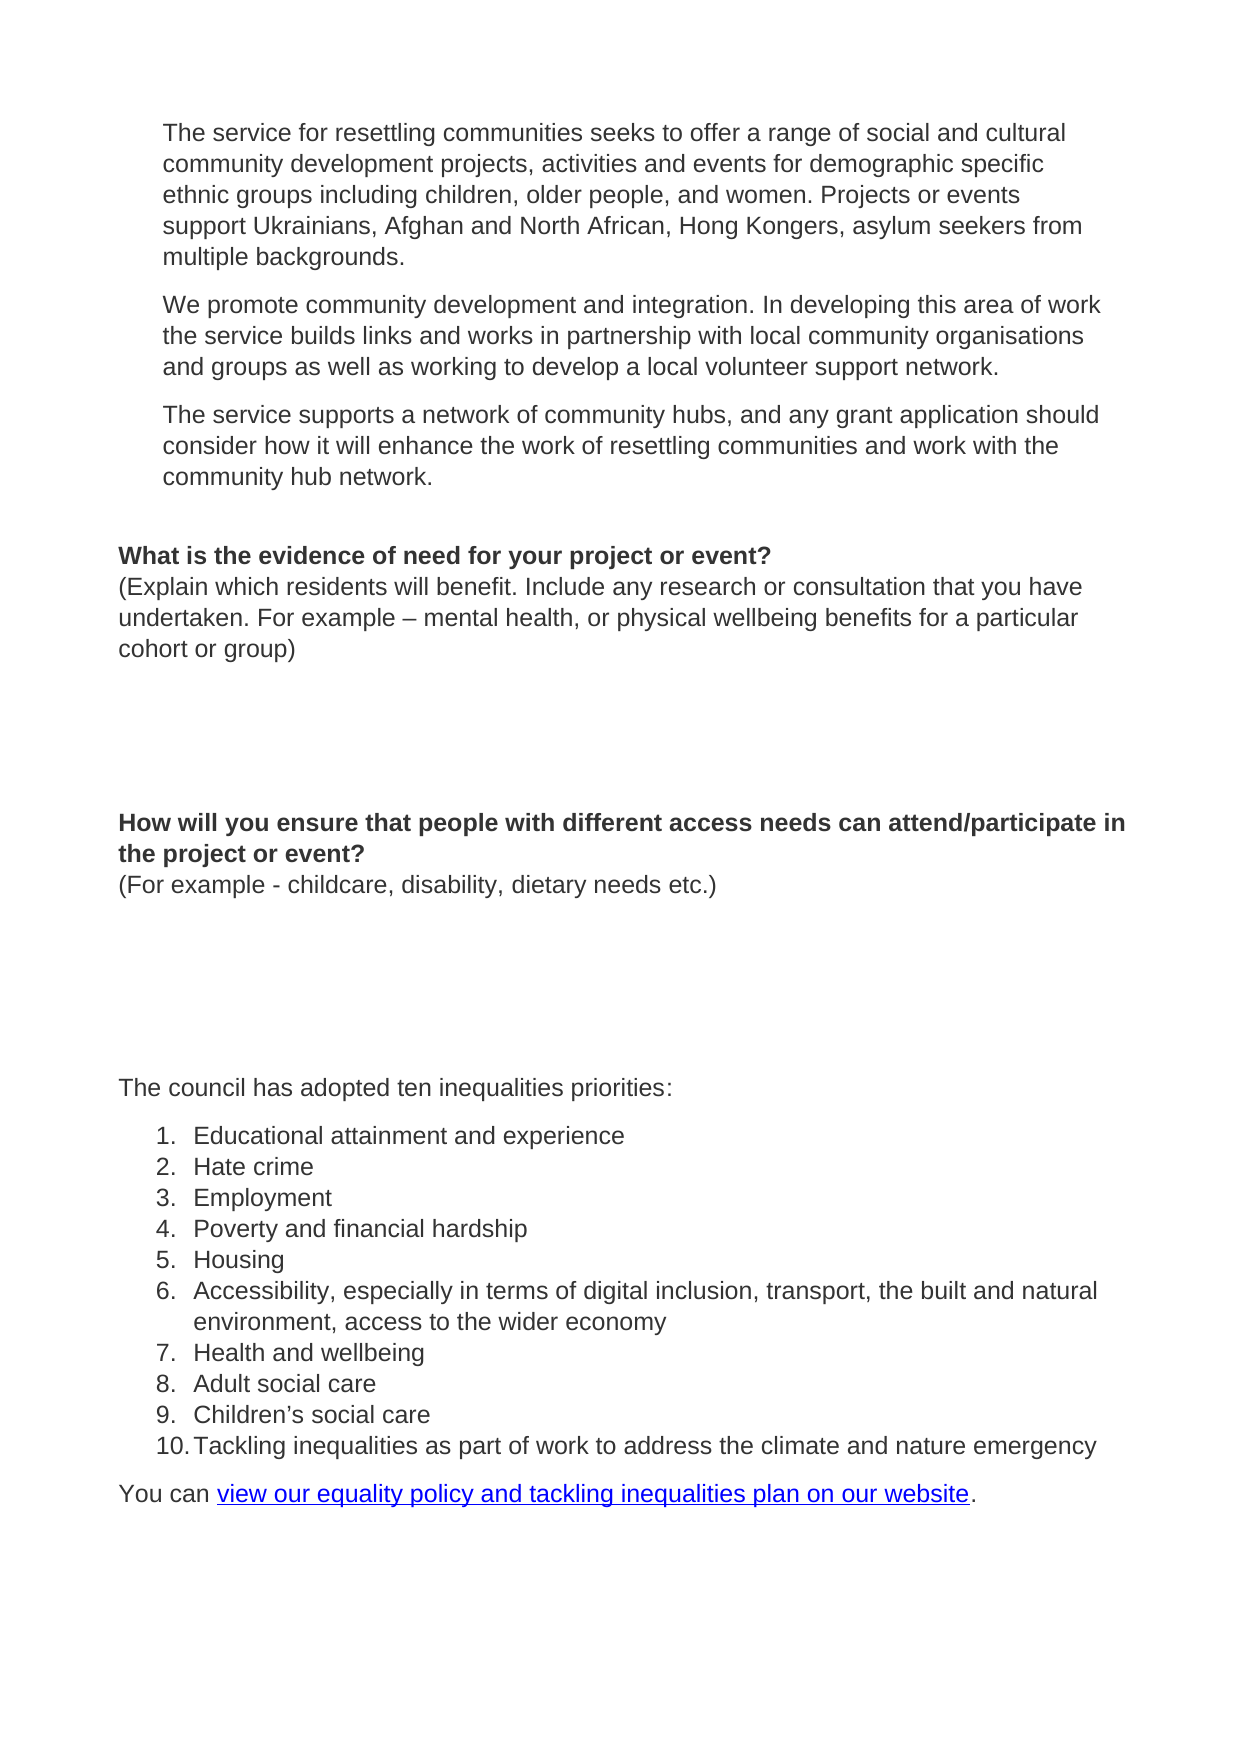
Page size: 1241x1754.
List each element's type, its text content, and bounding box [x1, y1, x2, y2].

list Employment [156, 1183, 1139, 1211]
list Educational attainment and experience [156, 1121, 1139, 1149]
list Adult social care [156, 1369, 1139, 1398]
text The council has adopted ten inequalities priorities: [118, 1073, 1139, 1102]
list Poverty and financial hardship [156, 1214, 1139, 1242]
text The service supports a network of community hubs, and any grant application should consider how it will enhance the work of resettling communities and work with the community hub network. [162, 400, 1108, 522]
list Accessibility, especially in terms of digital inclusion, transport, the built and natural environment, access to the wider economy [156, 1276, 1139, 1336]
list Health and wellbeing [156, 1338, 1139, 1367]
list Hate crime [156, 1152, 1139, 1180]
text How will you ensure that people with different access needs can attend/participate in the project or event? (For example - childcare, disability, dietary needs etc.) [118, 808, 1137, 899]
list Tackling inequalities as part of work to address the climate and nature emergency [156, 1431, 1139, 1460]
text What is the evidence of need for your project or event? (Explain which residents will benefit. Include any research or consultation that you have undertaken. For example – mental health, or physical wellbeing benefits for a particular cohort or group) [118, 541, 1137, 693]
text We promote community development and integration. In developing this area of work the service builds links and works in partnership with local community organisations and groups as well as working to develop a local volunteer support network. [162, 290, 1108, 381]
list Children’s social care [156, 1400, 1139, 1429]
list Housing [156, 1245, 1139, 1273]
text The service for resettling communities seeks to offer a range of social and cultural community development projects, activities and events for demographic specific ethnic groups including children, older people, and women. Projects or events support Ukrainians, Afghan and North African, Hong Kongers, asylum seekers from multiple backgrounds. [162, 118, 1108, 271]
text You can view our equality policy and tackling inequalities plan on our website. [118, 1479, 1139, 1507]
